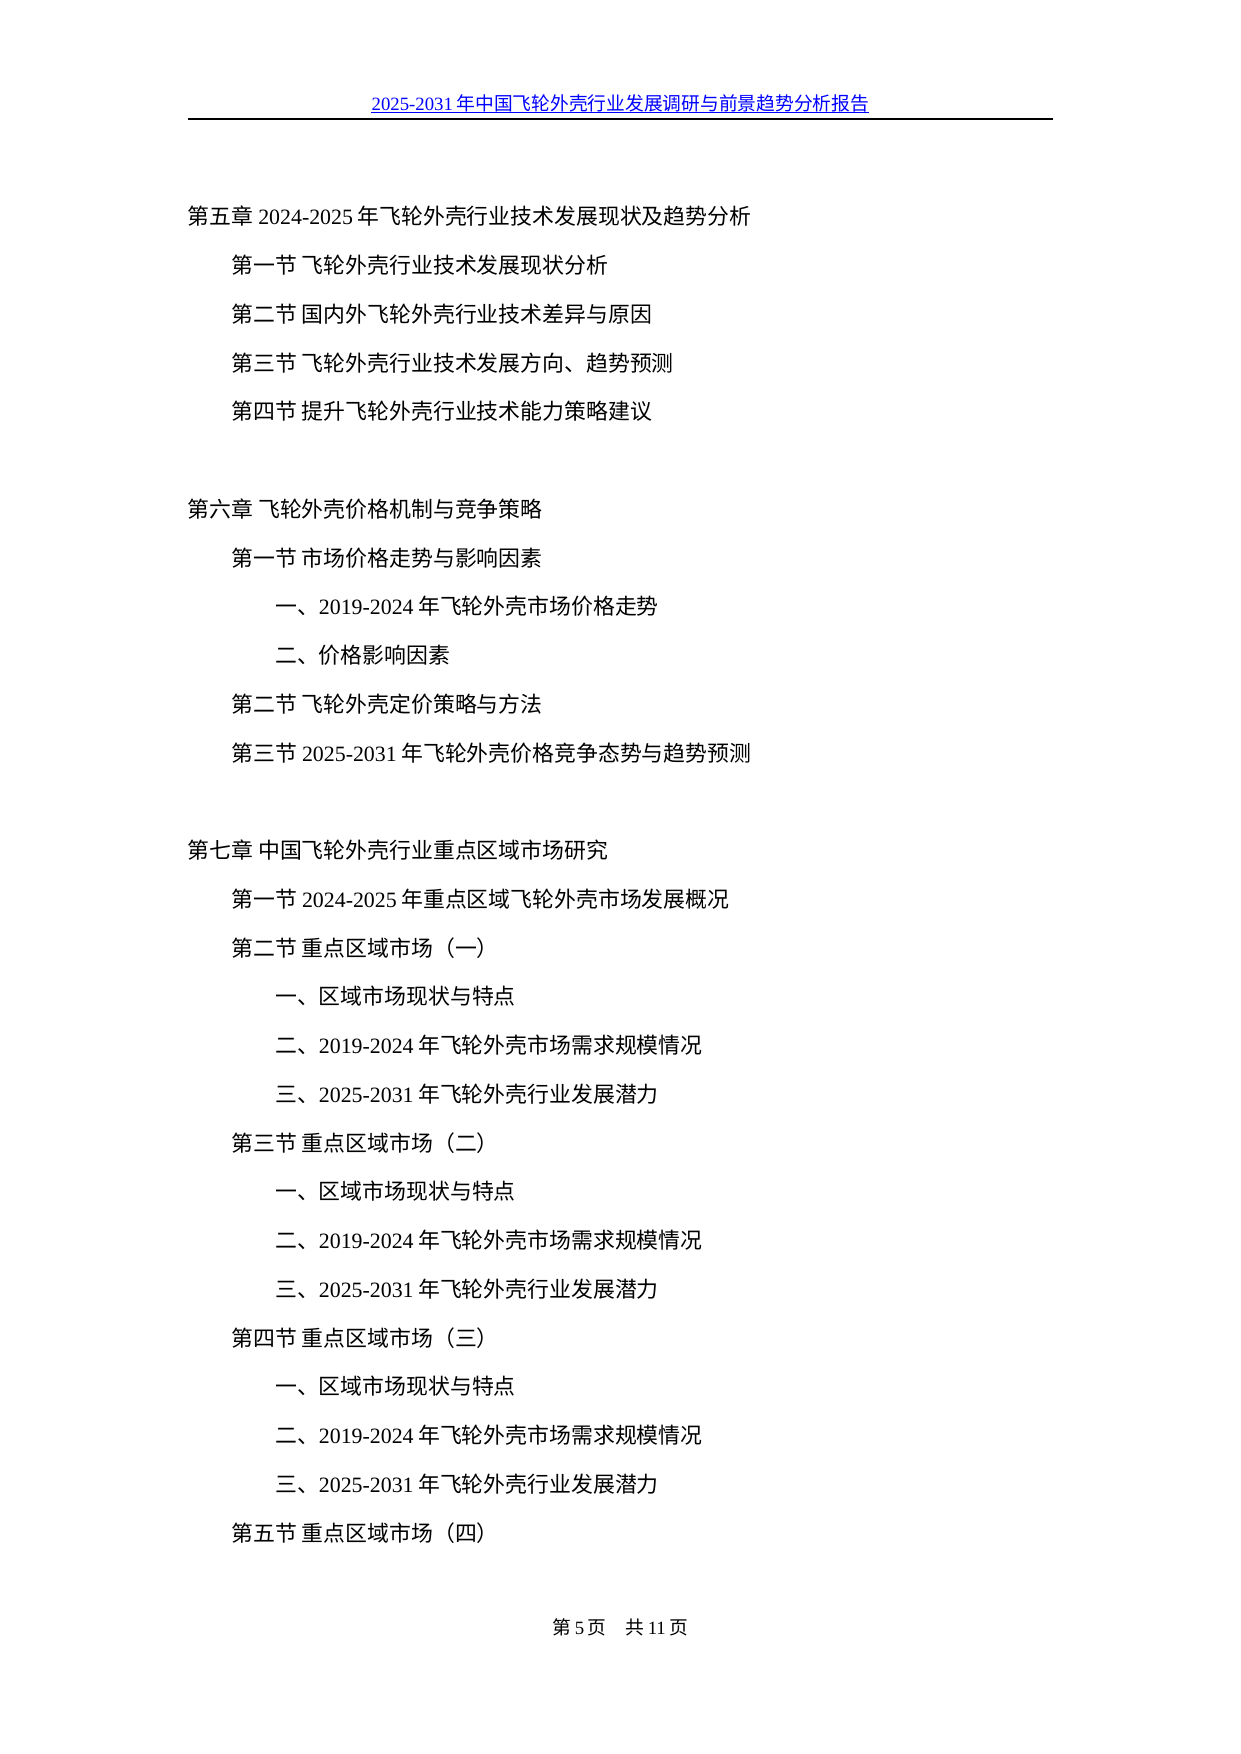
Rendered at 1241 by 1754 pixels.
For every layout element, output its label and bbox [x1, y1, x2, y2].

text [187, 150, 1053, 1548]
